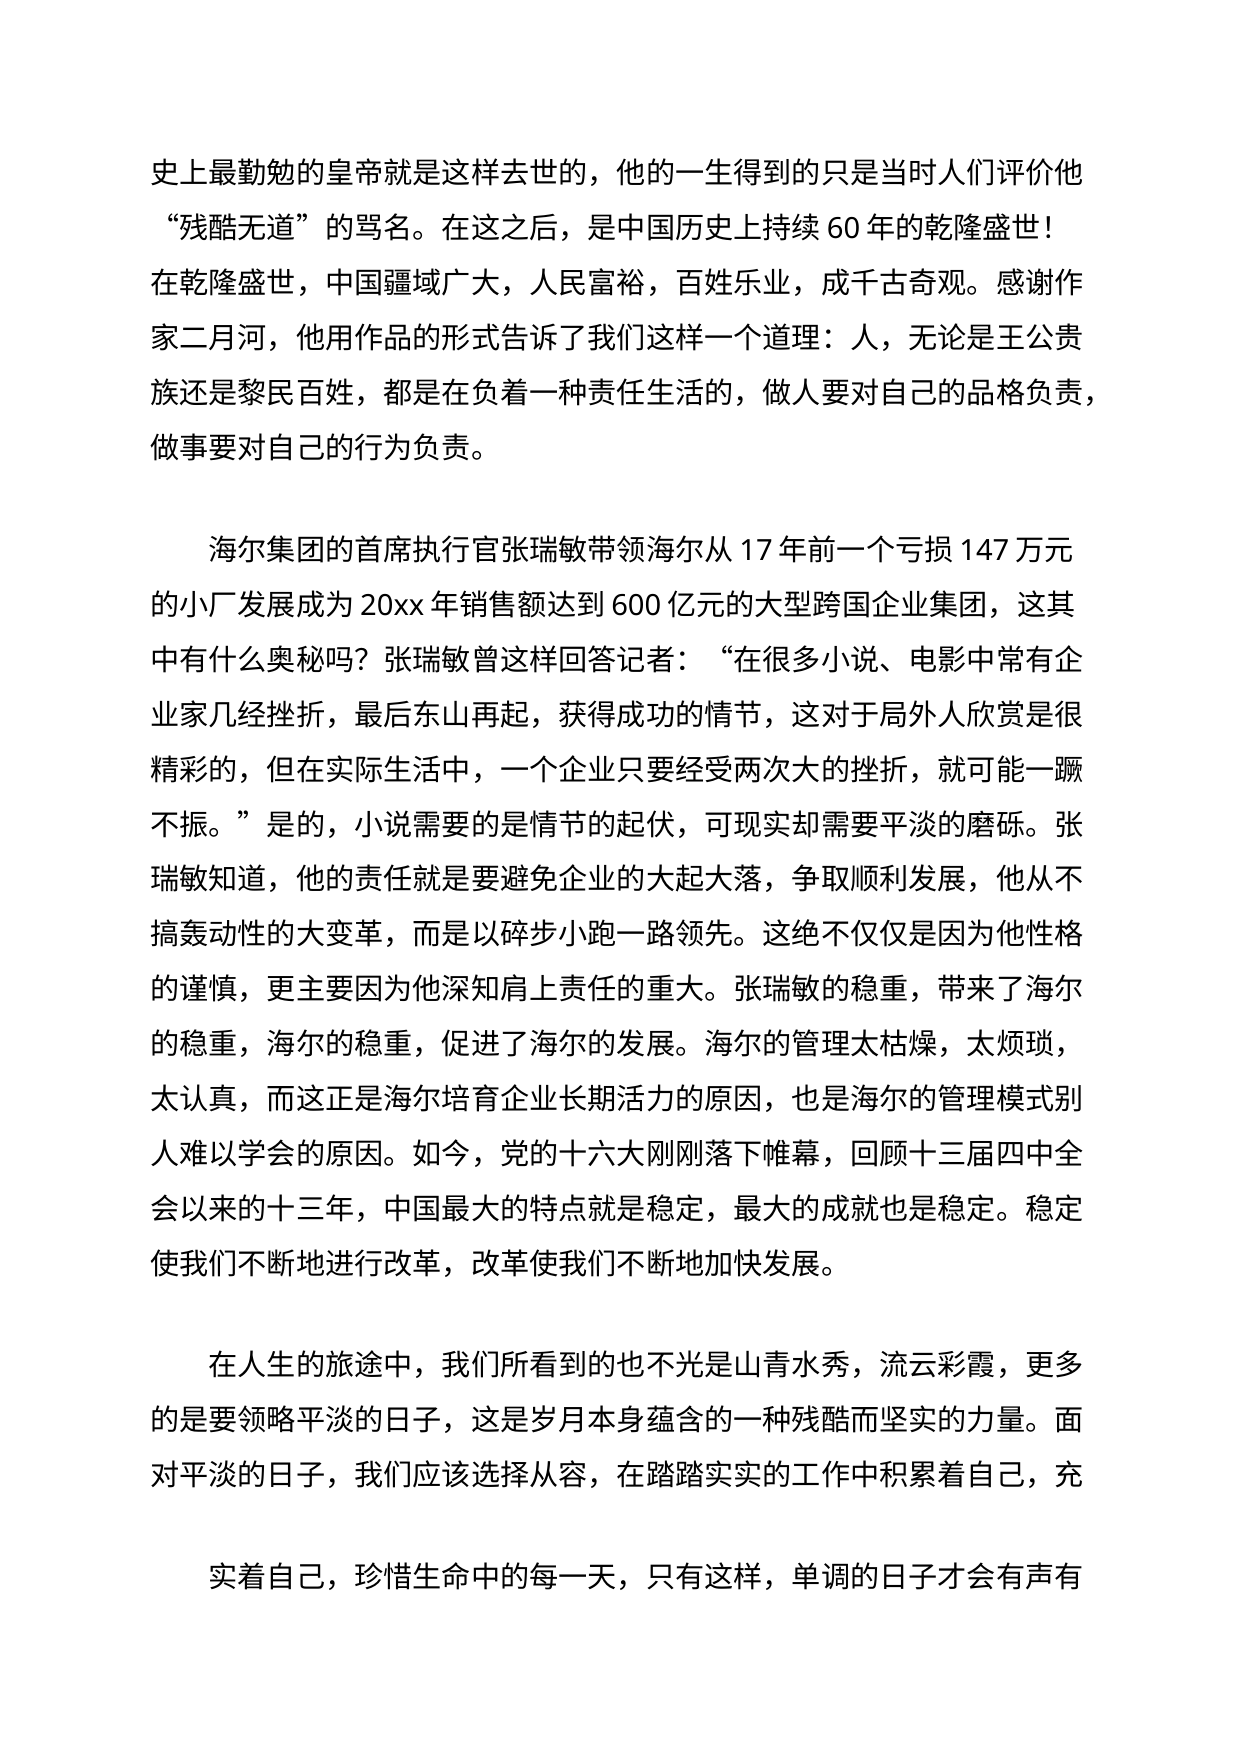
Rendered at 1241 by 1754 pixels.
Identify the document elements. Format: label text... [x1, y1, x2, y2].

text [150, 150, 1090, 467]
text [150, 1553, 1090, 1596]
text 海尔集团的首席执行官张瑞敏带领海尔从17年前一个亏损147万元的小厂发展成为20xx年销售额达到600亿元的大型跨国企业集团，这其中有什么奥秘吗？张瑞敏曾这样回答记者：“在很多小说、电影中常有企业家几经挫折，最后东山再起，获得成功的情节，这对于局外人欣赏是很精彩的，但在实际生活中，一个企业只要经受两次大的挫折，就可能一蹶不振。”是的，小说需要的是情节的起伏，可现实却需要平淡的磨砾。张瑞敏知道，他的责任就是要避免企业的大起大落，争取顺利发展，他从不搞轰动性的大变革，而是以碎步小跑一路领先。这绝不仅仅是因为他性格的谨慎，更主要因为他深知肩上责任的重大。张瑞敏的稳重，带来了海尔的稳重，海尔的稳重，促进了海尔的发展。海尔的管理太枯燥，太烦琐，太认真，而这正是海尔培育企业长期活力的原因，也是海尔的管理模式别人难以学会的原因。如今，党的十六大刚刚落下帷幕，回顾十三届四中全会以来的十三年，中国最大的特点就是稳定，最大的成就也是稳定。稳定使我们不断地进行改革，改革使我们不断地加快发展。 [150, 526, 1090, 1282]
text 在人生的旅途中，我们所看到的也不光是山青水秀，流云彩霞，更多的是要领略平淡的日子，这是岁月本身蕴含的一种残酷而坚实的力量。面对平淡的日子，我们应该选择从容，在踏踏实实的工作中积累着自己，充 [150, 1342, 1090, 1494]
